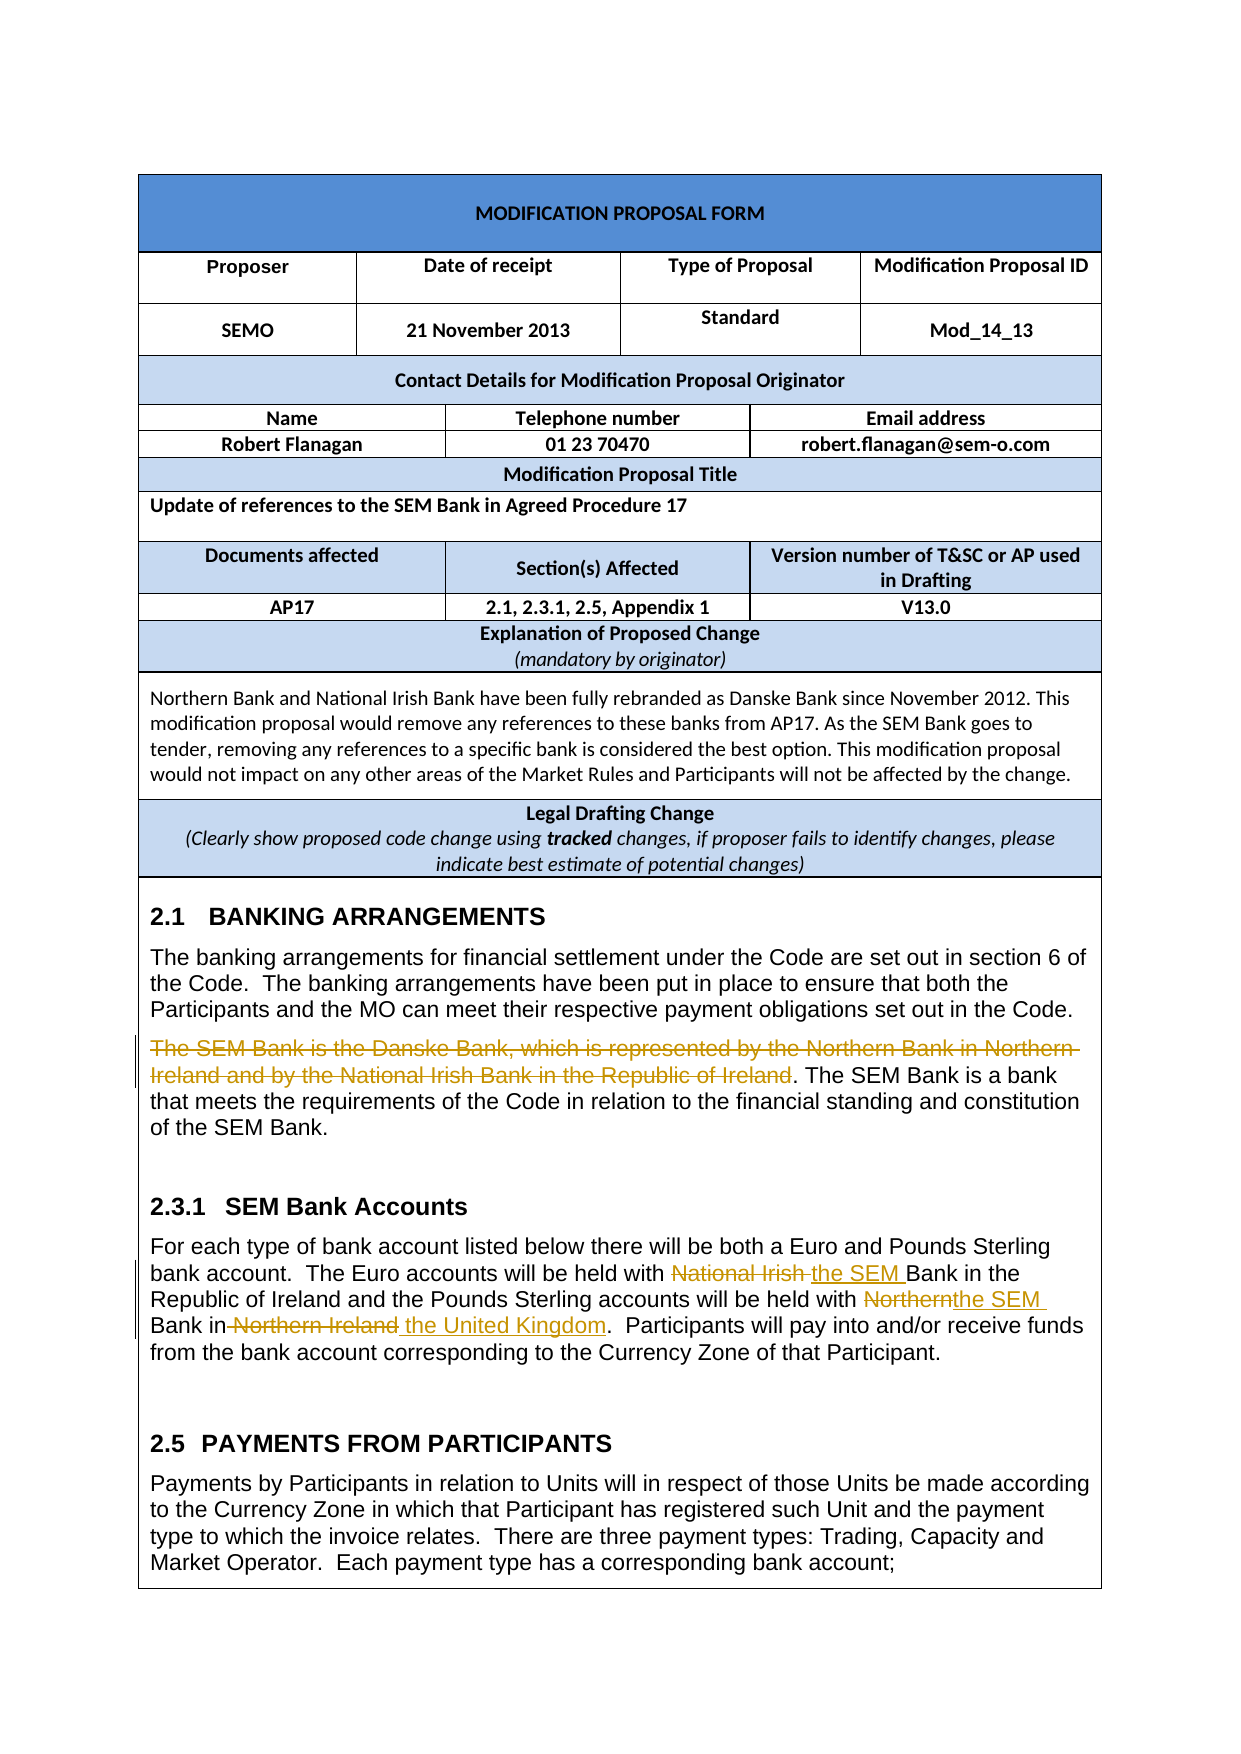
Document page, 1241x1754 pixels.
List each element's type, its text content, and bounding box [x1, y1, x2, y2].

table_cell Telephone number [446, 405, 749, 430]
table_cell Mod_14_13 [861, 304, 1101, 355]
table_cell Type of Proposal [621, 253, 860, 303]
table_cell Version number of T&SC or AP used in Drafting [751, 542, 1101, 593]
table_cell 21 November 2013 [357, 304, 620, 355]
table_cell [139, 878, 1101, 1588]
table_cell AP17 [139, 594, 445, 619]
table_cell Section(s) Affected [446, 542, 749, 593]
table_cell Standard [621, 304, 860, 355]
table_cell 01 23 70470 [446, 431, 749, 457]
table_cell Explanation of Proposed Change (mandatory by originator) [139, 621, 1101, 671]
table_cell Update of references to the SEM Bank in Agreed Procedure 17 [139, 492, 1101, 541]
table_cell Proposer [139, 253, 356, 303]
table_cell Documents affected [139, 542, 445, 593]
table_cell Modification Proposal ID [861, 253, 1101, 303]
table_cell 2.1, 2.3.1, 2.5, Appendix 1 [446, 594, 749, 619]
table_cell Date of receipt [357, 253, 620, 303]
table_cell robert.flanagan@sem-o.com [751, 431, 1101, 457]
table_cell Modification Proposal Title [139, 458, 1101, 491]
table_cell Robert Flanagan [139, 431, 445, 457]
table_cell SEMO [139, 304, 356, 355]
table_cell Legal Drafting Change (Clearly show proposed code change using tracked changes, if proposer fails to identify changes, please indicate best estimate of potential changes) [139, 800, 1101, 876]
table_cell Name [139, 405, 445, 430]
table_cell Contact Details for Modification Proposal Originator [139, 356, 1101, 404]
table_header MODIFICATION PROPOSAL FORM [139, 175, 1101, 251]
table_cell Northern Bank and National Irish Bank have been fully rebranded as Danske Bank since November 2012. This modification proposal would remove any references to these banks from AP17. As the SEM Bank goes to tender, removing any references to a specific bank is considered the best option. This modification proposal would not impact on any other areas of the Market Rules and Participants will not be affected by the change. [139, 673, 1101, 799]
table_cell V13.0 [751, 594, 1101, 619]
table_cell Email address [751, 405, 1101, 430]
